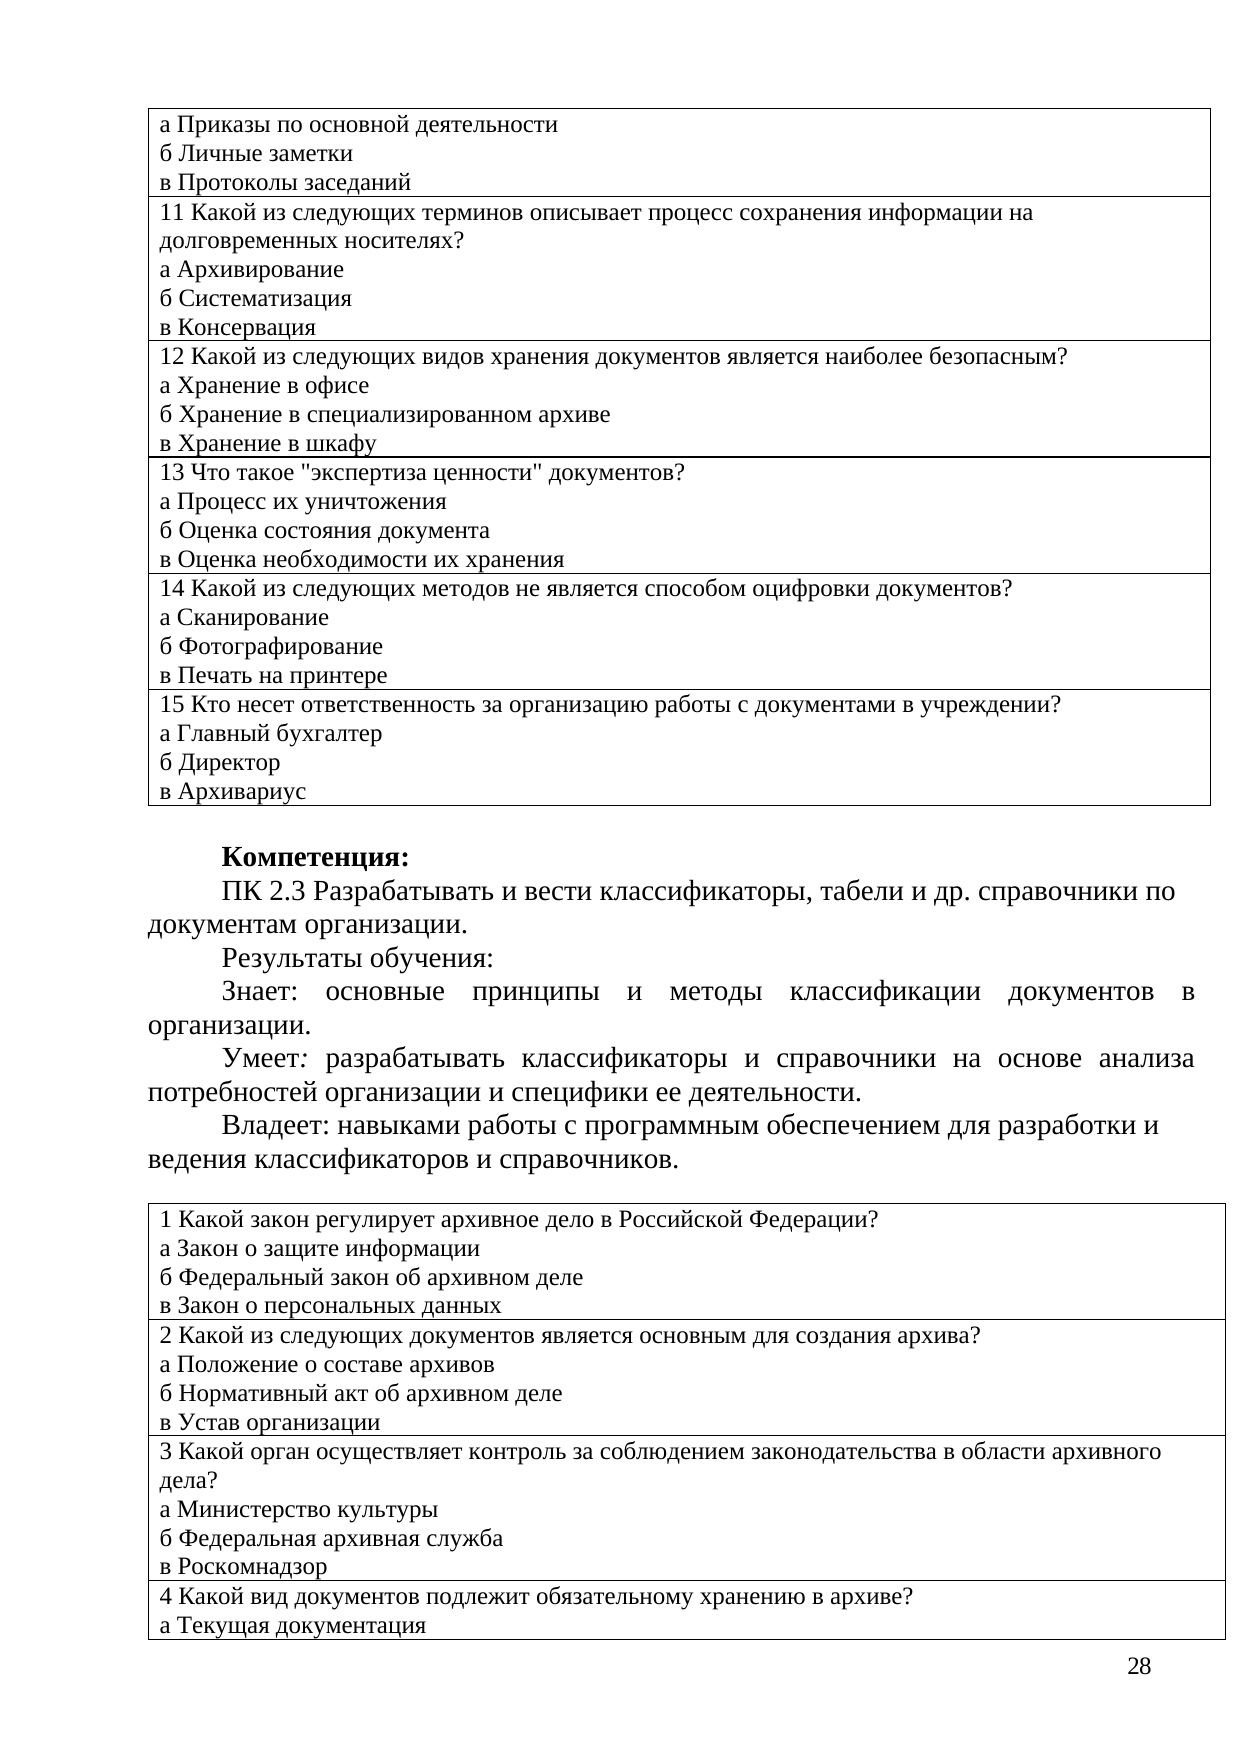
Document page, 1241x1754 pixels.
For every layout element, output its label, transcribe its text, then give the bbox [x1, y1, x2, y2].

table_cell 14 Какой из следующих методов не является способом оцифровки документов? a Сканирование б Фотографирование в Печать на принтере [149, 574, 1210, 688]
table_header 1 Какой закон регулирует архивное дело в Российской Федерации? a Закон о защите информации б Федеральный закон об архивном деле в Закон о персональных данных [149, 1204, 1225, 1319]
table_cell 15 Кто несет ответственность за организацию работы с документами в учреждении? a Главный бухгалтер б Директор в Архивариус [149, 690, 1210, 804]
table_cell 2 Какой из следующих документов является основным для создания архива? a Положение о составе архивов б Нормативный акт об архивном деле в Устав организации [149, 1320, 1225, 1435]
table_cell 11 Какой из следующих терминов описывает процесс сохранения информации на долговременных носителях? a Архивирование б Систематизация в Консервация [149, 197, 1210, 340]
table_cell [149, 1581, 1225, 1639]
table_cell 12 Какой из следующих видов хранения документов является наиболее безопасным? a Хранение в офисе б Хранение в специализированном архиве в Хранение в шкафу [149, 341, 1210, 456]
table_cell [149, 109, 1210, 196]
table_cell 3 Какой орган осуществляет контроль за соблюдением законодательства в области архивного дела? a Министерство культуры б Федеральная архивная служба в Роскомнадзор [149, 1436, 1225, 1580]
text Компетенция: [148, 839, 1196, 873]
text Знает: основные принципы и методы классификации документов в организации. [148, 973, 1196, 1040]
text Результаты обучения: [148, 940, 1196, 973]
text ПК 2.3 Разрабатывать и вести классификаторы, табели и др. справочники по документам организации. [148, 873, 1196, 940]
table_cell 13 Что такое "экспертиза ценности" документов? a Процесс их уничтожения б Оценка состояния документа в Оценка необходимости их хранения [149, 458, 1210, 572]
text Умеет: разрабатывать классификаторы и справочники на основе анализа потребностей организации и специфики ее деятельности. [148, 1040, 1196, 1107]
text Владеет: навыками работы с программным обеспечением для разработки и ведения классификаторов и справочников. [148, 1107, 1196, 1174]
